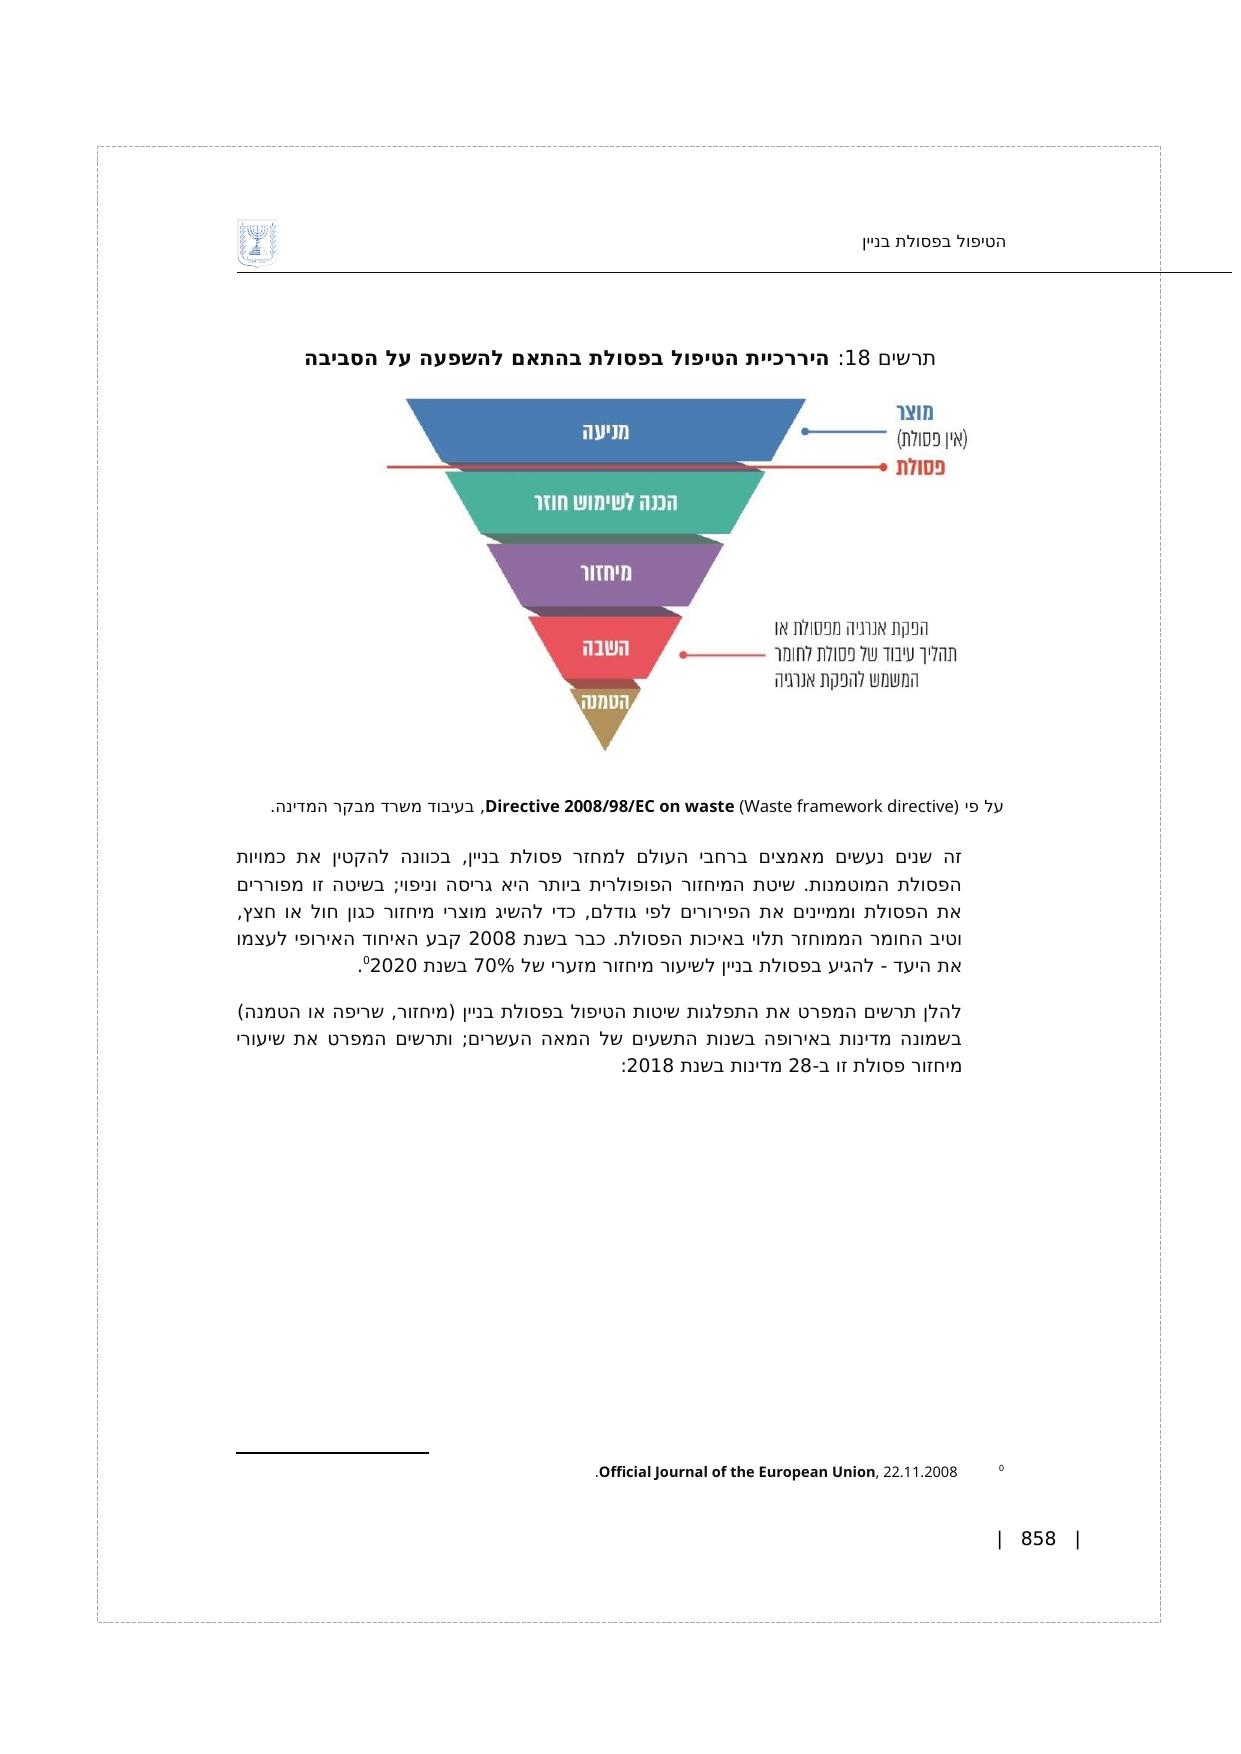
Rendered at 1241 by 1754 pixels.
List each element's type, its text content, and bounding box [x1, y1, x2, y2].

text זה שנים נעשים מאמצים ברחבי העולם למחזר פסולת בניין, בכוונה להקטין את כמויות הפסולת המוטמנות. שיטת המיחזור הפופולרית ביותר היא גריסה וניפוי; בשיטה זו מפוררים את הפסולת וממיינים את הפירורים לפי גודלם, כדי להשיג מוצרי מיחזור כגון חול או חצץ, וטיב החומר הממוחזר תלוי באיכות הפסולת. כבר בשנת 2008 קבע האיחוד האירופי לעצמו את היעד - להגיע בפסולת בניין לשיעור מיחזור מזערי של 70% בשנת 2020. [236, 842, 963, 978]
text תרשים 18: היררכיית הטיפול בפסולת בהתאם להשפעה על הסביבה [236, 344, 1004, 371]
picture [246, 378, 1014, 768]
text להלן תרשים המפרט את התפלגות שיטות הטיפול בפסולת בניין (מיחזור, שריפה או הטמנה) בשמונה מדינות באירופה בשנות התשעים של המאה העשרים; ותרשים המפרט את שיעורי מיחזור פסולת זו ב-28 מדינות בשנת 2018: [236, 996, 963, 1078]
